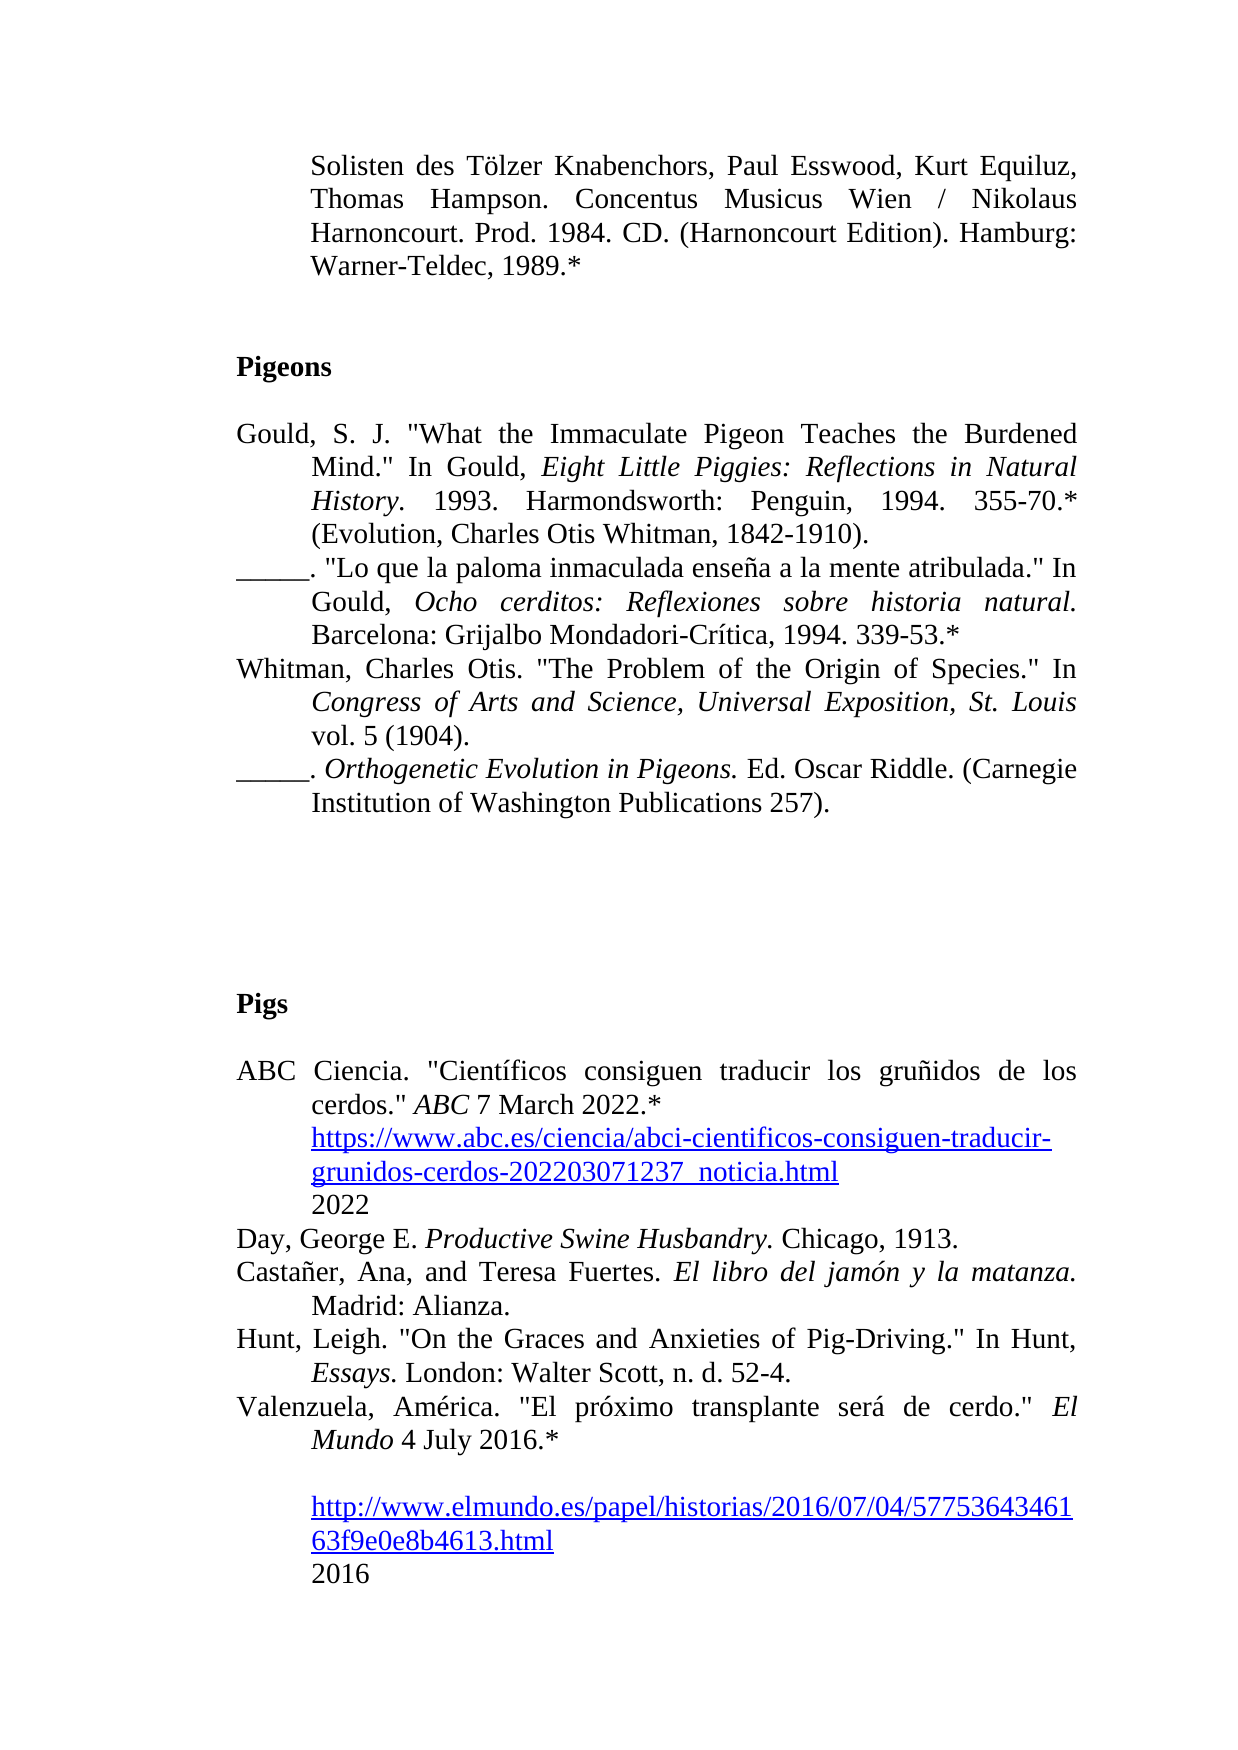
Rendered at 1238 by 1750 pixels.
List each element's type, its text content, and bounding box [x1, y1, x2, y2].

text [236, 148, 1078, 282]
text Day, George E. Productive Swine Husbandry. Chicago, 1913. [236, 1221, 1078, 1254]
text Pigeons [236, 349, 1078, 382]
text https://www.abc.es/ciencia/abci-cientificos-consiguen-traducir-grunidos-cerdos-202203071237_noticia.html [236, 1120, 1078, 1187]
text ABC Ciencia. "Científicos consiguen traducir los gruñidos de los cerdos." ABC 7 March 2022.* [236, 1053, 1078, 1120]
text Gould, S. J. "What the Immaculate Pigeon Teaches the Burdened Mind." In Gould, Eight Little Piggies: Reflections in Natural History. 1993. Harmondsworth: Penguin, 1994. 355-70.* (Evolution, Charles Otis Whitman, 1842-1910). [236, 416, 1078, 550]
text _____. Orthogenetic Evolution in Pigeons. Ed. Oscar Riddle. (Carnegie Institution of Washington Publications 257). [236, 751, 1078, 818]
text Whitman, Charles Otis. "The Problem of the Origin of Species." In Congress of Arts and Science, Universal Exposition, St. Louis vol. 5 (1904). [236, 651, 1078, 751]
text http://www.elmundo.es/papel/historias/2016/07/04/5775364346163f9e0e8b4613.html [236, 1456, 1078, 1556]
text _____. "Lo que la paloma inmaculada enseña a la mente atribulada." In Gould, Ocho cerditos: Reflexiones sobre historia natural. Barcelona: Grijalbo Mondadori-Crítica, 1994. 339-53.* [236, 550, 1078, 651]
text 2016 [236, 1556, 1078, 1590]
text 2022 [236, 1187, 1078, 1221]
text Valenzuela, América. "El próximo transplante será de cerdo." El Mundo 4 July 2016.* [236, 1389, 1078, 1456]
text Hunt, Leigh. "On the Graces and Anxieties of Pig-Driving." In Hunt, Essays. London: Walter Scott, n. d. 52-4. [236, 1322, 1078, 1389]
text Pigs [236, 986, 1078, 1020]
text Castañer, Ana, and Teresa Fuertes. El libro del jamón y la matanza. Madrid: Alianza. [236, 1254, 1078, 1322]
